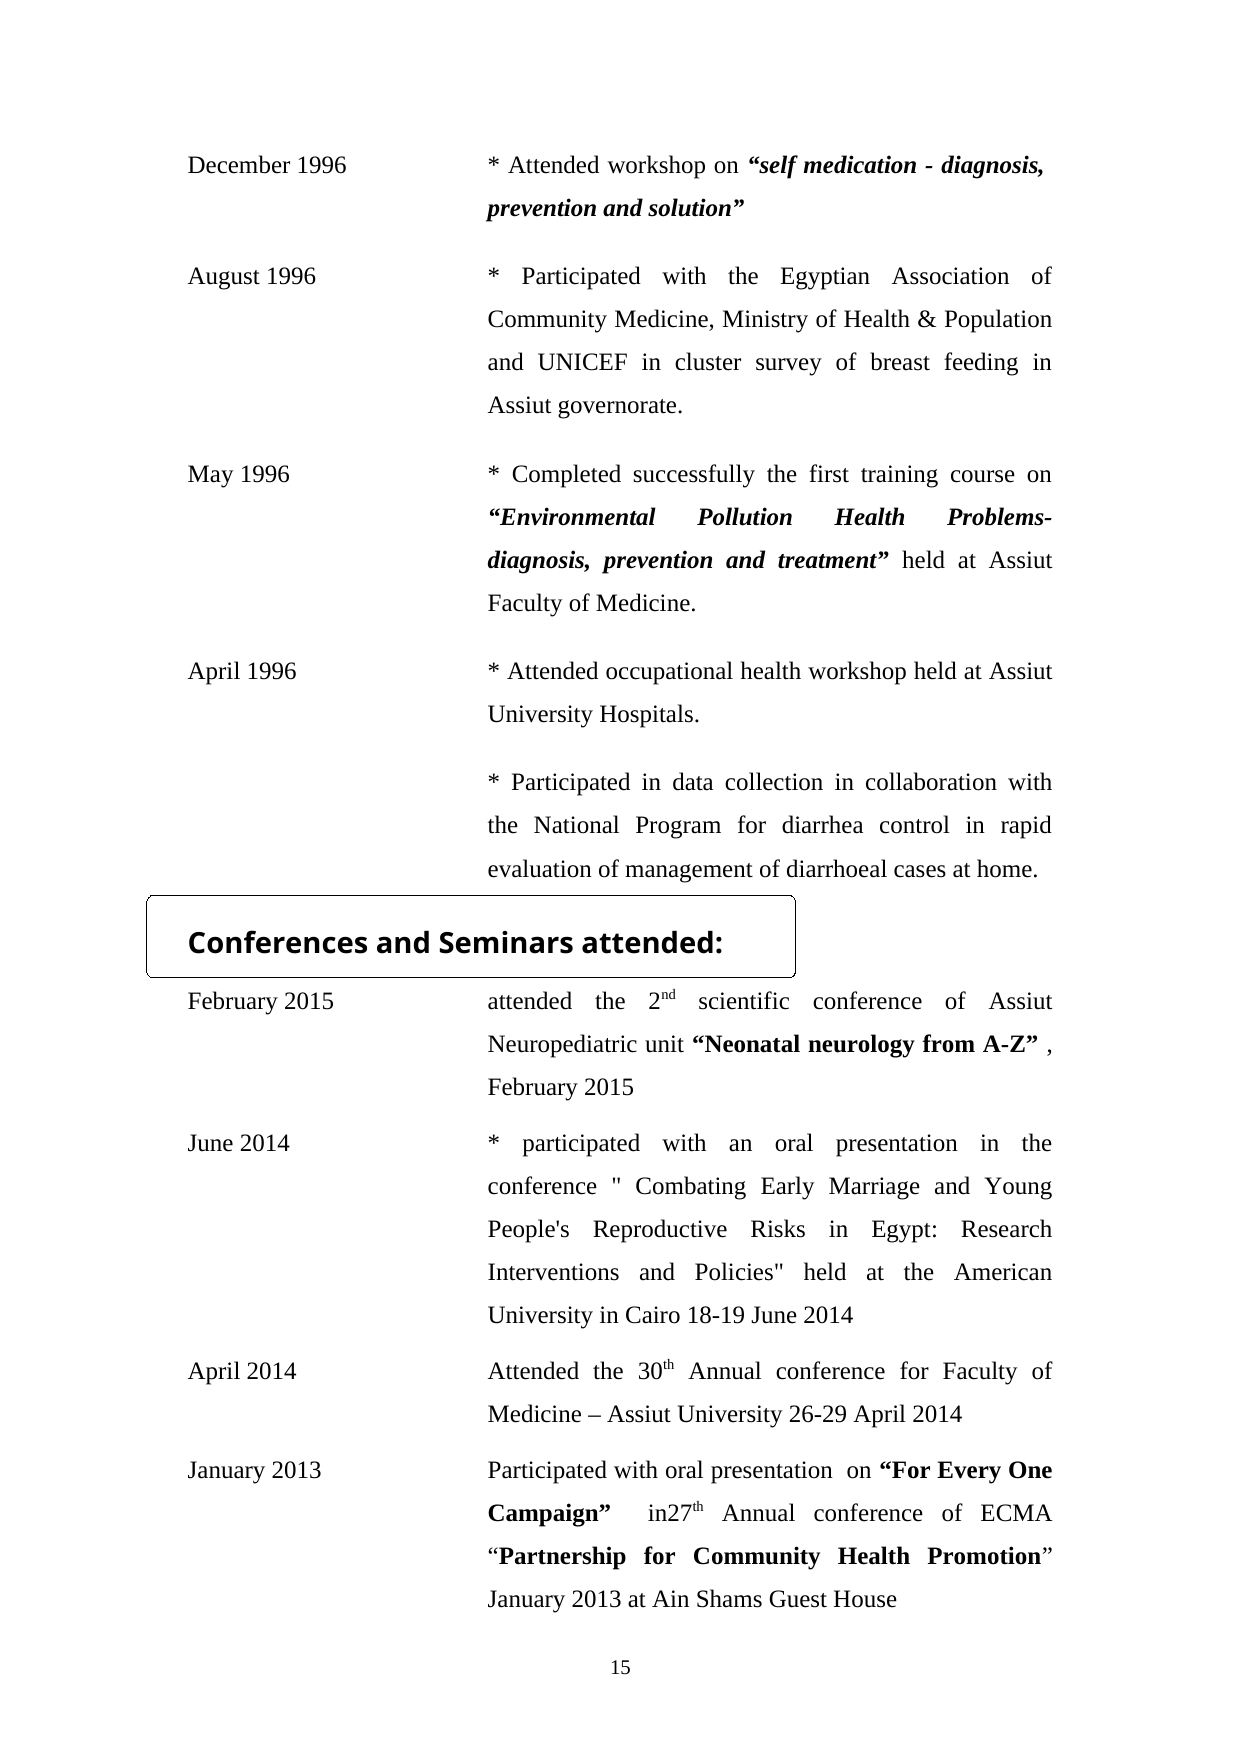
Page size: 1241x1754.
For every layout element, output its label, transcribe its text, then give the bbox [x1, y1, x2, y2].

text January 2013 Participated with oral presentation on “For Every One Campaign” in27th Annual conference of ECMA “Partnership for Community Health Promotion” January 2013 at Ain Shams Guest House [187, 1455, 1053, 1613]
text April 1996 * Attended occupational health workshop held at Assiut University Hospitals. [187, 656, 1053, 728]
text April 2014 Attended the 30th Annual conference for Faculty of Medicine – Assiut University 26-29 April 2014 [187, 1356, 1053, 1428]
text December 1996 * Attended workshop on “self medication - diagnosis, prevention and solution” [187, 150, 1053, 222]
text Conferences and Seminars attended: [187, 922, 1053, 962]
text May 1996 * Completed successfully the first training course on “Environmental Pollution Health Problems- diagnosis, prevention and treatment” held at Assiut Faculty of Medicine. [187, 459, 1053, 617]
text * Participated in data collection in collaboration with the National Program for diarrhea control in rapid evaluation of management of diarrhoeal cases at home. [487, 767, 1053, 882]
text February 2015 attended the 2nd scientific conference of Assiut Neuropediatric unit “Neonatal neurology from A-Z” , February 2015 [187, 986, 1053, 1101]
text June 2014 * participated with an oral presentation in the conference " Combating Early Marriage and Young People's Reproductive Risks in Egypt: Research Interventions and Policies" held at the American University in Cairo 18-19 June 2014 [187, 1128, 1053, 1329]
text August 1996 * Participated with the Egyptian Association of Community Medicine, Ministry of Health & Population and UNICEF in cluster survey of breast feeding in Assiut governorate. [187, 261, 1053, 419]
